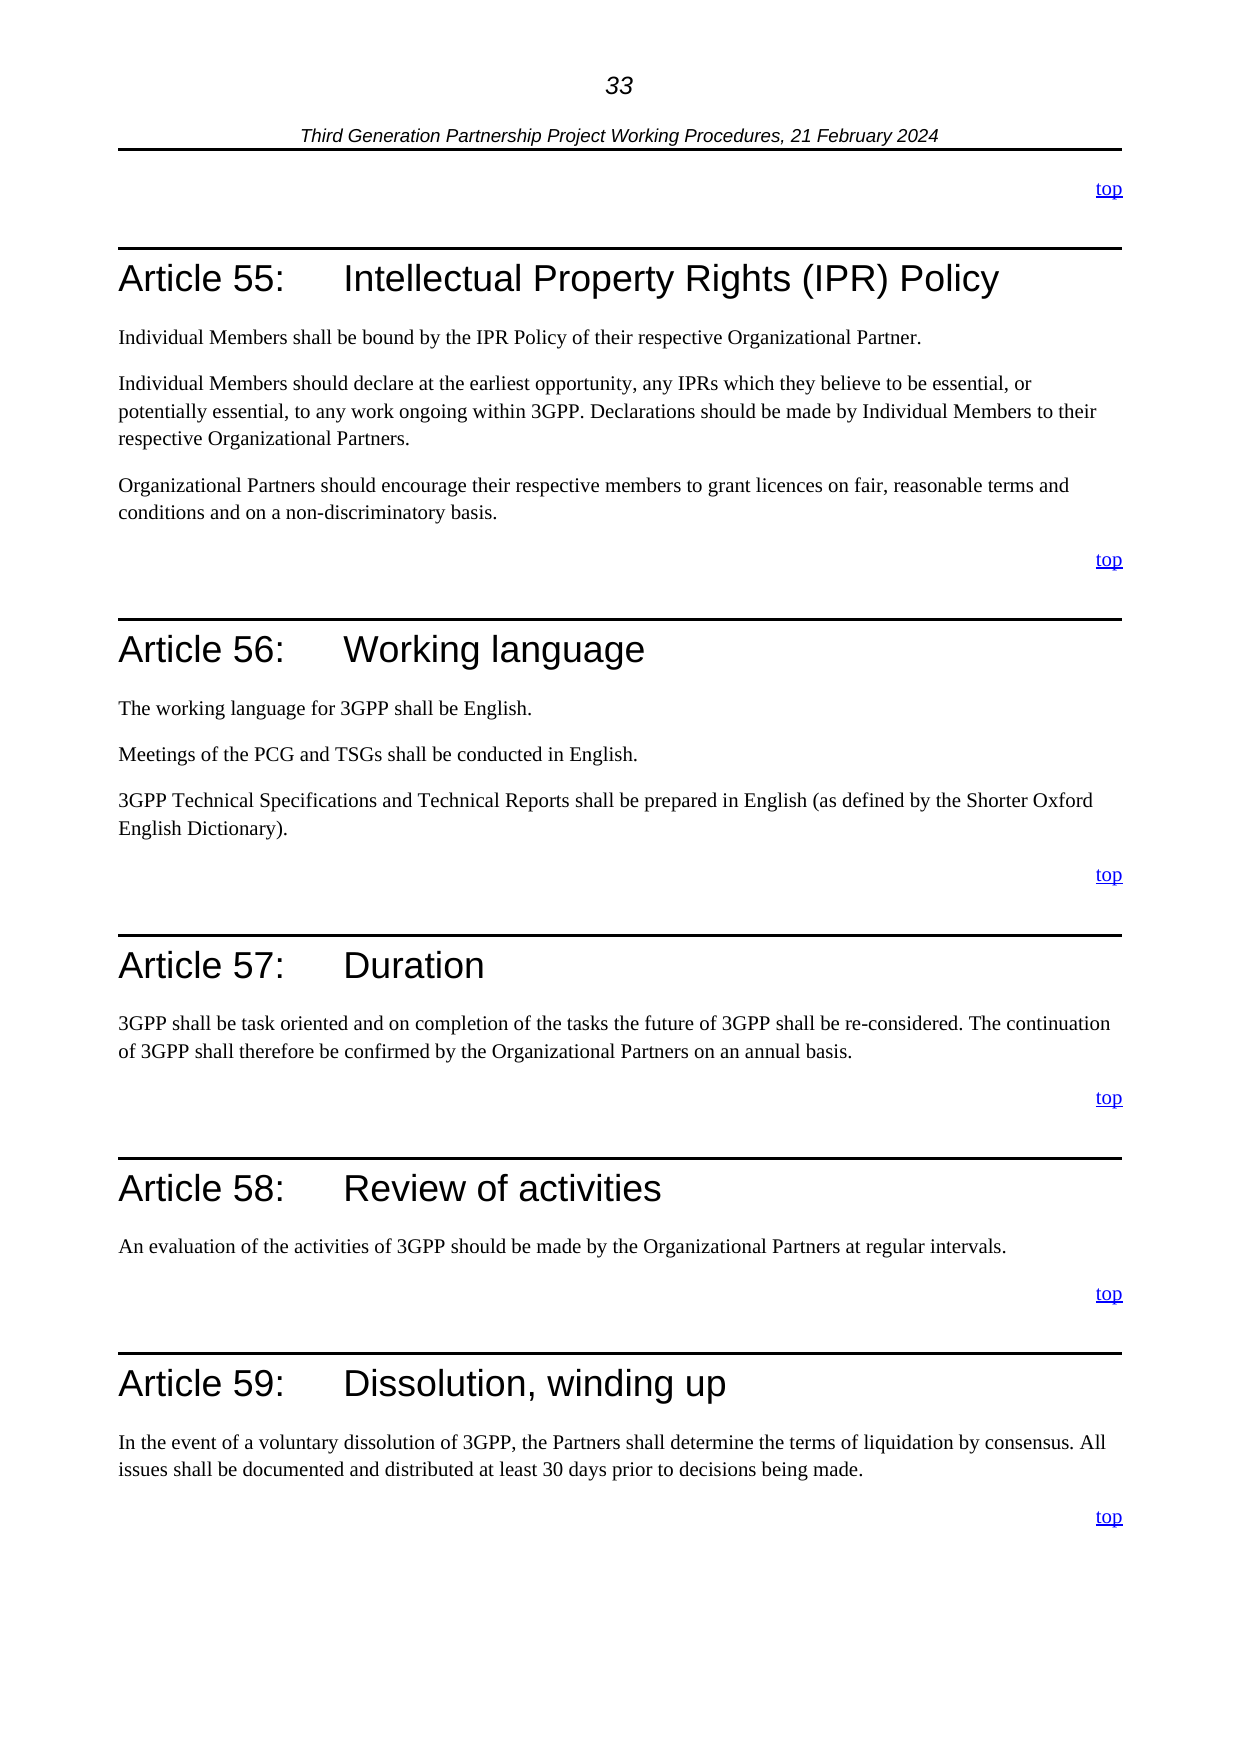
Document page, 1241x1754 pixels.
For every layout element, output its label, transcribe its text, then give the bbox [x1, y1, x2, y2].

subtitle Article 58: Review of activities [118, 1160, 1122, 1209]
text Individual Members shall be bound by the IPR Policy of their respective Organizational Partner. [118, 324, 1122, 349]
text Organizational Partners should encourage their respective members to grant licences on fair, reasonable terms and conditions and on a non-discriminatory basis. [118, 472, 1122, 524]
subtitle Article 55: Intellectual Property Rights (IPR) Policy [118, 250, 1122, 299]
text top [118, 862, 1122, 886]
text Meetings of the PCG and TSGs shall be conducted in English. [118, 742, 1122, 766]
text The working language for 3GPP shall be English. [118, 696, 1122, 719]
text top [118, 1504, 1122, 1528]
text top [118, 1085, 1122, 1109]
text Individual Members should declare at the earliest opportunity, any IPRs which they believe to be essential, or potentially essential, to any work ongoing within 3GPP. Declarations should be made by Individual Members to their respective Organizational Partners. [118, 371, 1122, 450]
text An evaluation of the activities of 3GPP should be made by the Organizational Partners at regular intervals. [118, 1234, 1122, 1258]
text top [118, 546, 1122, 571]
text 3GPP Technical Specifications and Technical Reports shall be prepared in English (as defined by the Shorter Oxford English Dictionary). [118, 788, 1122, 840]
text top [118, 176, 1122, 199]
text In the event of a voluntary dissolution of 3GPP, the Partners shall determine the terms of liquidation by consensus. All issues shall be documented and distributed at least 30 days prior to decisions being made. [118, 1430, 1122, 1481]
subtitle Article 57: Duration [118, 937, 1122, 986]
text top [118, 1281, 1122, 1305]
text 3GPP shall be task oriented and on completion of the tasks the future of 3GPP shall be re-considered. The continuation of 3GPP shall therefore be confirmed by the Organizational Partners on an annual basis. [118, 1011, 1122, 1063]
subtitle Article 56: Working language [118, 621, 1122, 670]
subtitle Article 59: Dissolution, winding up [118, 1355, 1122, 1404]
